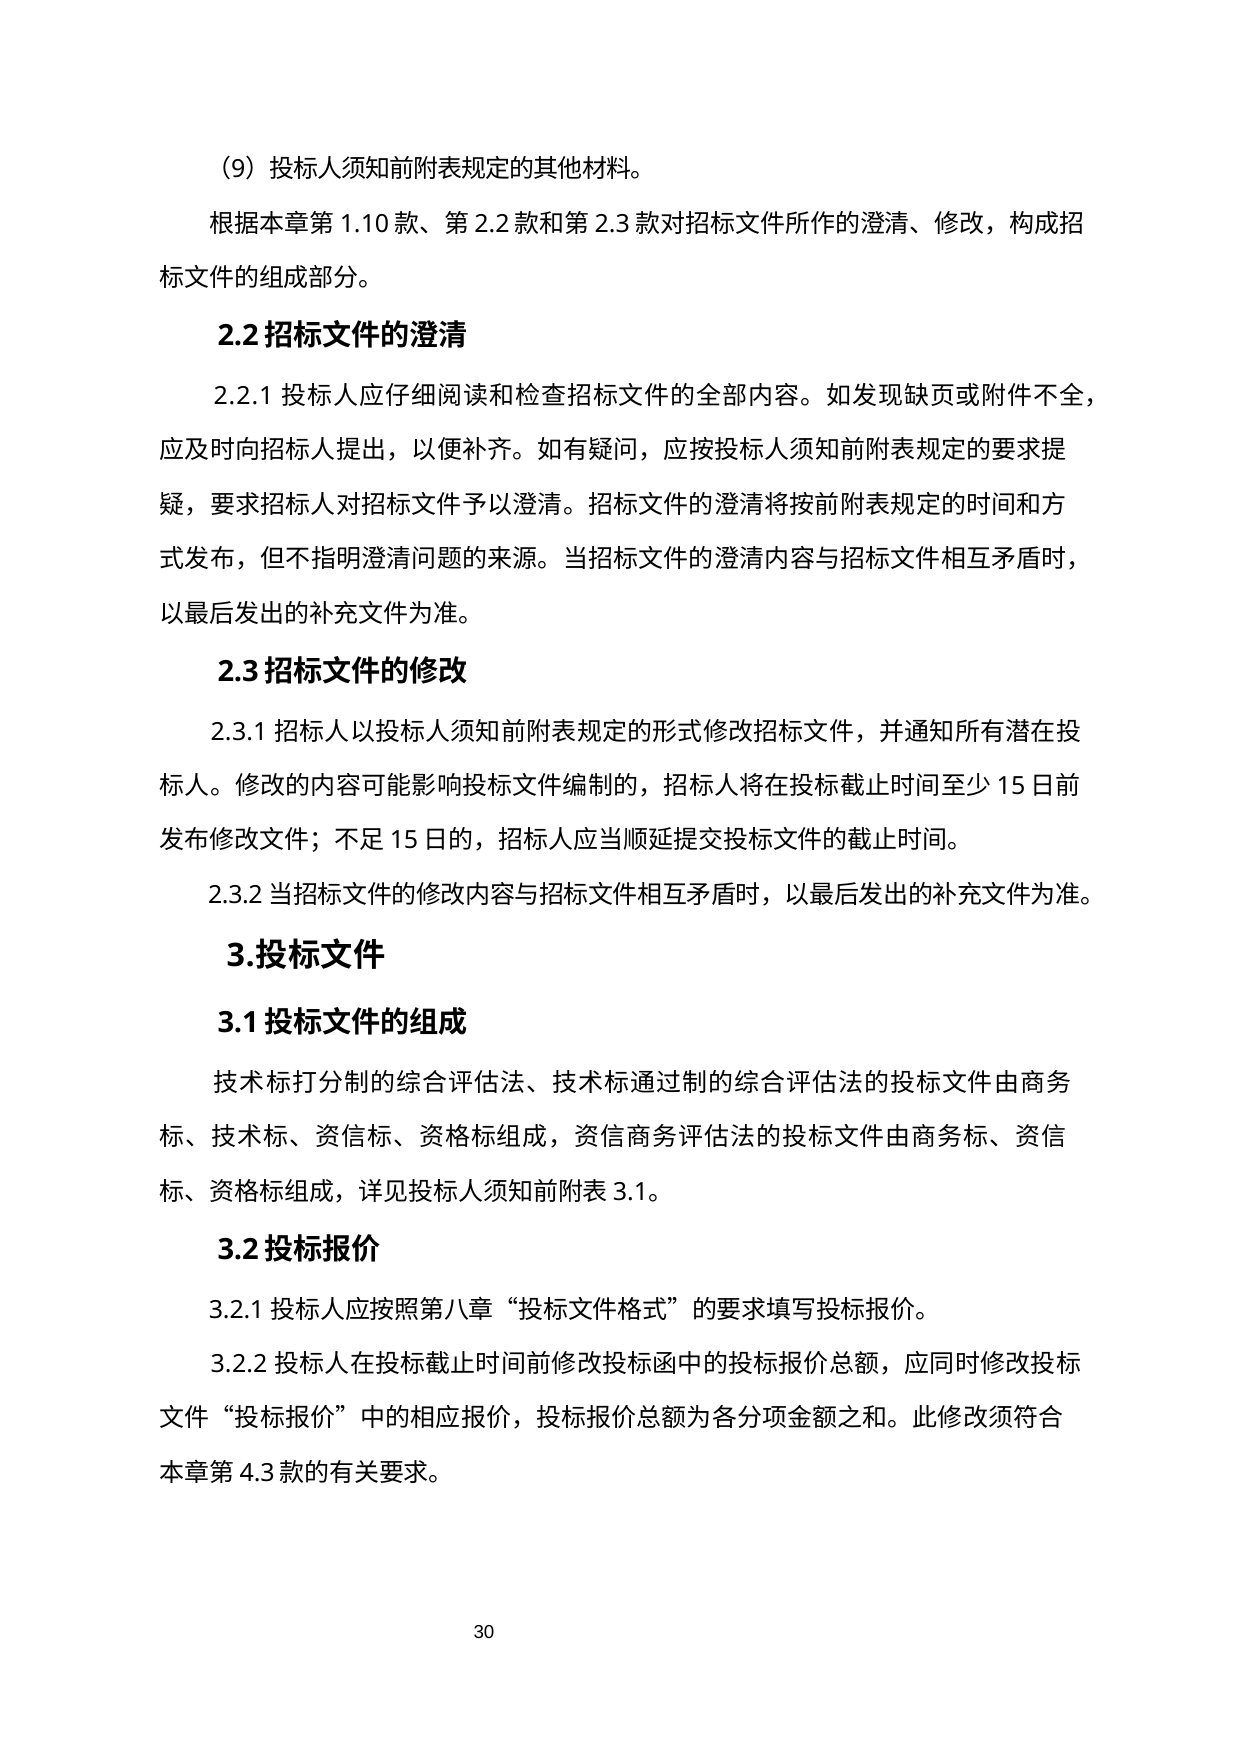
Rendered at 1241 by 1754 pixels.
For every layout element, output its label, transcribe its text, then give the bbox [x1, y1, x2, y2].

text 技术标打分制的综合评估法、技术标通过制的综合评估法的投标文件由商务标、技术标、资信标、资格标组成，资信商务评估法的投标文件由商务标、资信标、资格标组成，详见投标人须知前附表3.1。 [159, 1062, 1087, 1207]
text 3.2.2 投标人在投标截止时间前修改投标函中的投标报价总额，应同时修改投标文件“投标报价”中的相应报价，投标报价总额为各分项金额之和。此修改须符合本章第4.3款的有关要求。 [159, 1343, 1087, 1488]
text 2.3招标文件的修改 [159, 647, 1087, 690]
text 2.2.1 投标人应仔细阅读和检查招标文件的全部内容。如发现缺页或附件不全，应及时向招标人提出，以便补齐。如有疑问，应按投标人须知前附表规定的要求提疑，要求招标人对招标文件予以澄清。招标文件的澄清将按前附表规定的时间和方式发布，但不指明澄清问题的来源。当招标文件的澄清内容与招标文件相互矛盾时，以最后发出的补充文件为准。 [159, 376, 1087, 629]
text （9）投标人须知前附表规定的其他材料。 [159, 149, 1087, 185]
text 3.投标文件 [159, 928, 1087, 975]
text 3.2.1 投标人应按照第八章“投标文件格式”的要求填写投标报价。 [159, 1289, 1087, 1325]
text 根据本章第1.10款、第2.2款和第2.3款对招标文件所作的澄清、修改，构成招标文件的组成部分。 [159, 203, 1087, 294]
text 2.3.2 当招标文件的修改内容与招标文件相互矛盾时，以最后发出的补充文件为准。 [159, 874, 1087, 910]
text 2.2招标文件的澄清 [159, 312, 1087, 354]
text 3.1投标文件的组成 [159, 999, 1087, 1041]
text 2.3.1 招标人以投标人须知前附表规定的形式修改招标文件，并通知所有潜在投标人。修改的内容可能影响投标文件编制的，招标人将在投标截止时间至少15日前发布修改文件；不足15日的，招标人应当顺延提交投标文件的截止时间。 [159, 711, 1087, 856]
text 3.2投标报价 [159, 1226, 1087, 1268]
